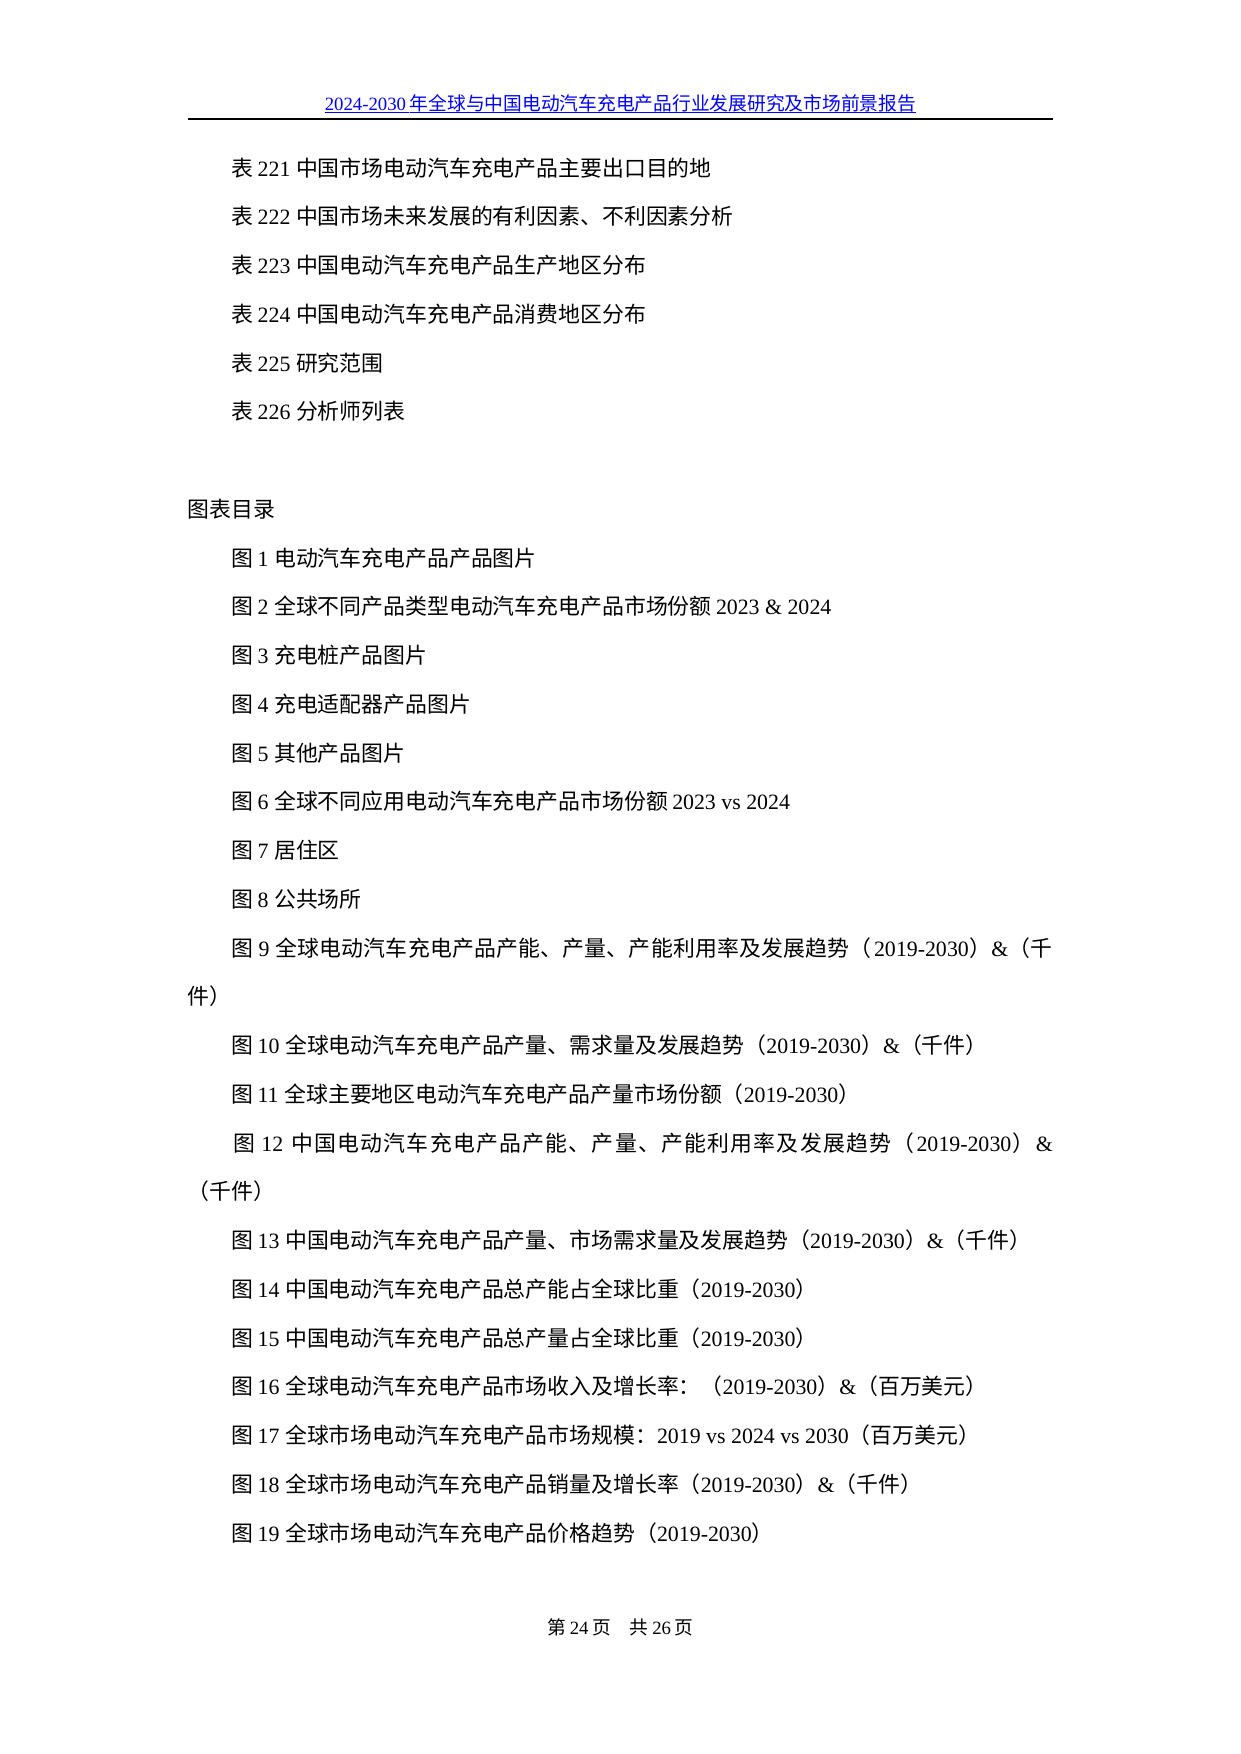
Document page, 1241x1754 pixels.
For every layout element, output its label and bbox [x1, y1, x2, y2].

text [187, 150, 1053, 1548]
